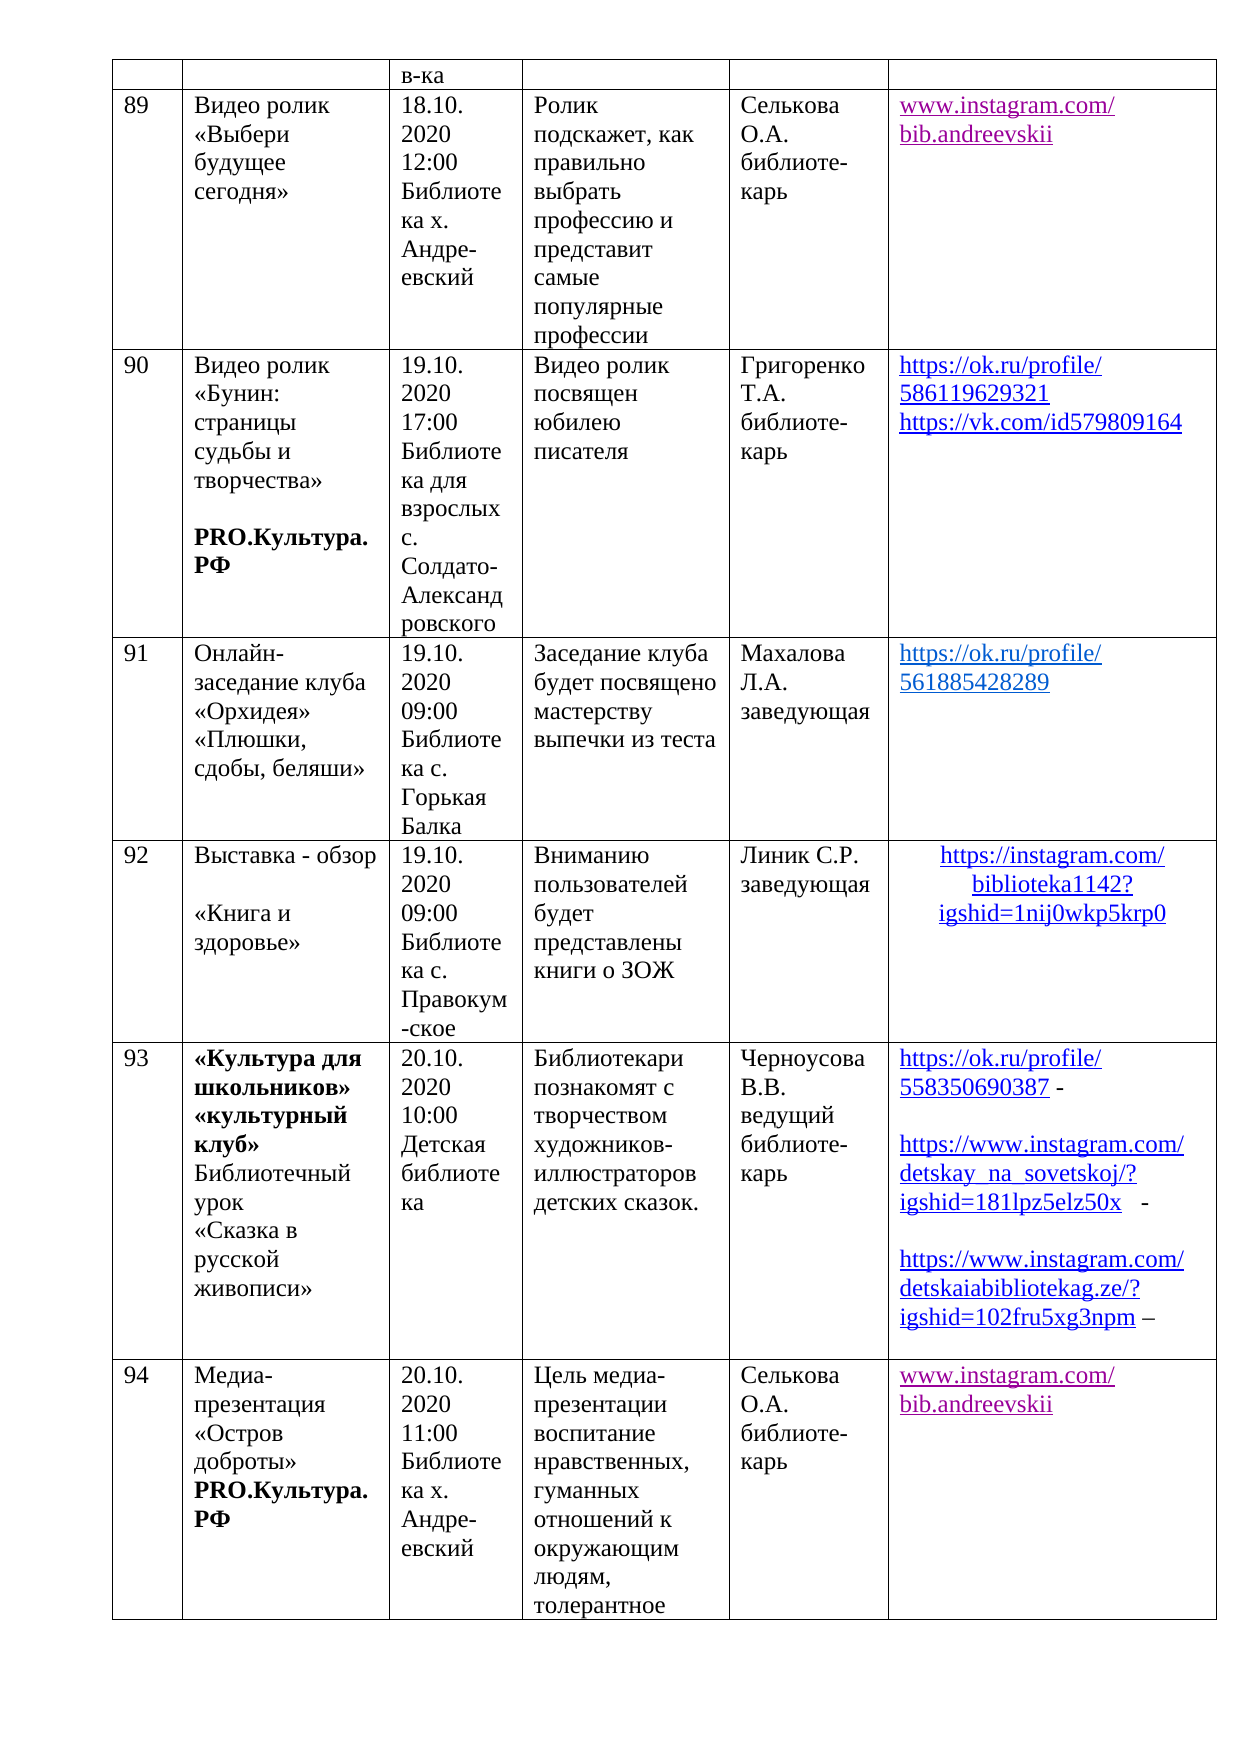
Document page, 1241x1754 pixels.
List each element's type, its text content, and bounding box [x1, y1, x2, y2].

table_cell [390, 1360, 522, 1619]
table_cell www.instagram.com/bib.andreevskii [889, 90, 1216, 349]
table_cell Заседание клуба будет посвящено мастерству выпечки из теста [523, 638, 729, 839]
table_cell 19.10. 2020 09:00 Библиотека с. Горькая Балка [390, 638, 522, 839]
table_cell Онлайн-заседание клуба «Орхидея» «Плюшки, сдобы, беляши» [183, 638, 389, 839]
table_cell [390, 60, 522, 89]
table_cell «Культура для школьников» «культурный клуб» Библиотечный урок «Сказка в русской живописи» [183, 1043, 389, 1359]
table_cell Ролик подскажет, как правильно выбрать профессию и представит самые популярные профессии [523, 90, 729, 349]
table_cell Махалова Л.А. заведующая [730, 638, 888, 839]
table_cell 93 [113, 1043, 182, 1359]
table_cell Линик С.Р. заведующая [730, 841, 888, 1042]
table_cell 90 [113, 350, 182, 637]
table_cell https://ok.ru/profile/558350690387 - https://www.instagram.com/detskay_na_sovetskoj/?igshid=181lpz5elz50x - https://www.instagram.com/detskaiabibliotekag.ze/?igshid=102fru5xg3npm – [889, 1043, 1216, 1359]
table_cell 19.10. 2020 09:00 Библиотека с. Правокум-ское [390, 841, 522, 1042]
table_cell 20.10. 2020 10:00 Детская библиотека [390, 1043, 522, 1359]
table_cell https://ok.ru/profile/561885428289 [889, 638, 1216, 839]
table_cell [730, 1360, 888, 1619]
table_cell Черноусова В.В. ведущий библиоте-карь [730, 1043, 888, 1359]
table_cell Библиотекари познакомят с творчеством художников-иллюстраторов детских сказок. [523, 1043, 729, 1359]
table_cell Видео ролик «Выбери будущее сегодня» [183, 90, 389, 349]
table_cell 89 [113, 90, 182, 349]
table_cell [889, 60, 1216, 89]
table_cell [183, 1360, 389, 1619]
table_cell Выставка - обзор «Книга и здоровье» [183, 841, 389, 1042]
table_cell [523, 60, 729, 89]
table_cell Селькова О.А. библиоте-карь [730, 90, 888, 349]
table_cell Григоренко Т.А. библиоте-карь [730, 350, 888, 637]
table_cell https://instagram.com/biblioteka1142?igshid=1nij0wkp5krp0 [889, 841, 1216, 1042]
table_cell 18.10. 2020 12:00 Библиотека х. Андре-евский [390, 90, 522, 349]
table_cell https://ok.ru/profile/586119629321 https://vk.com/id579809164 [889, 350, 1216, 637]
table_cell 19.10. 2020 17:00 Библиотека для взрослых с. Солдато- Александровского [390, 350, 522, 637]
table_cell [889, 1360, 1216, 1619]
table_cell Видео ролик посвящен юбилею писателя [523, 350, 729, 637]
table_cell Видео ролик «Бунин: страницы судьбы и творчества» PRO.Культура. РФ [183, 350, 389, 637]
table_cell 94 [113, 1360, 182, 1619]
table_cell 88 [113, 60, 182, 89]
table_cell 91 [113, 638, 182, 839]
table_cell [730, 60, 888, 89]
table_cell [523, 1360, 729, 1619]
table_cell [183, 60, 389, 89]
table_cell Вниманию пользователей будет представлены книги о ЗОЖ [523, 841, 729, 1042]
table_cell 92 [113, 841, 182, 1042]
